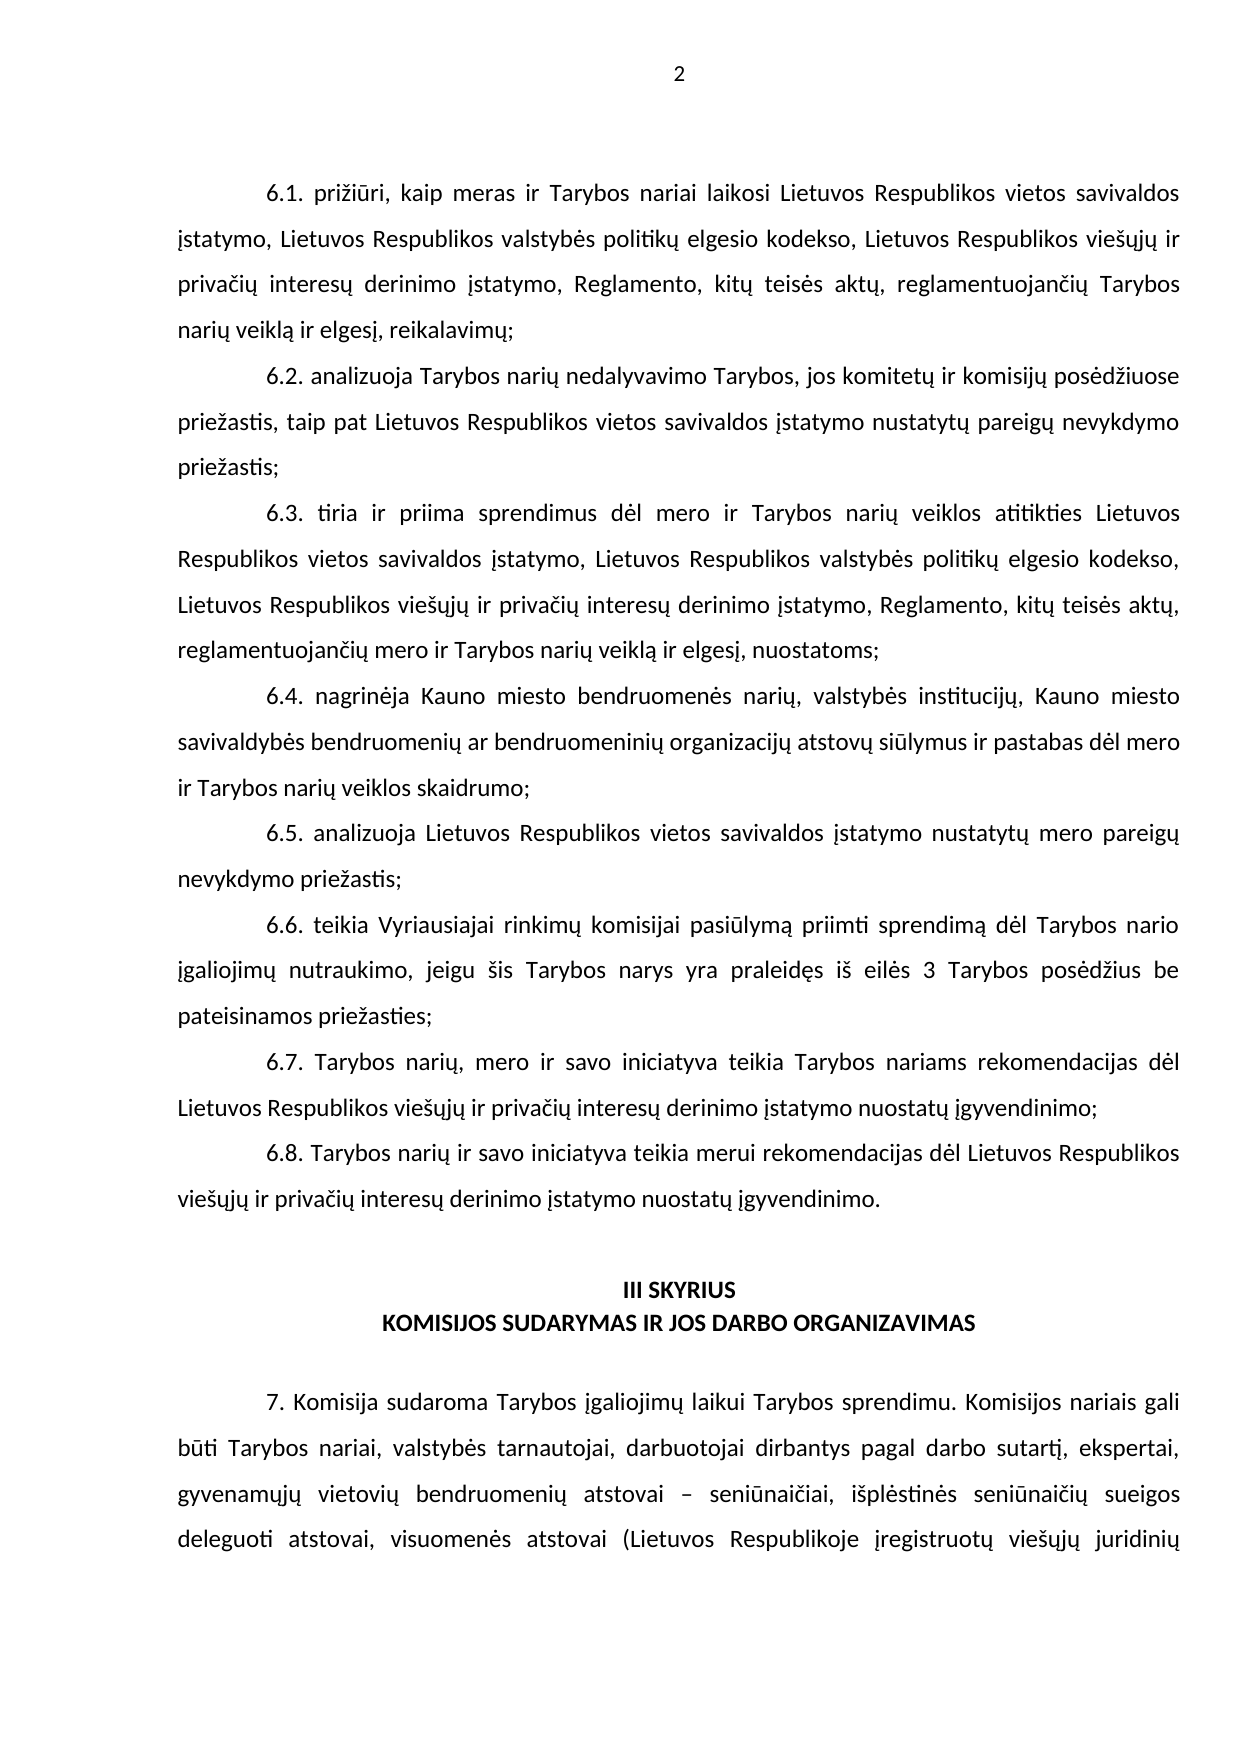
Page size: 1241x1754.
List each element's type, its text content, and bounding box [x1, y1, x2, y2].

text III SKYRIUS [177, 1275, 1181, 1305]
text 6.5. analizuoja Lietuvos Respublikos vietos savivaldos įstatymo nustatytų mero pareigų nevykdymo priežastis; [177, 817, 1181, 894]
list 6.7. Tarybos narių, mero ir savo iniciatyva teikia Tarybos nariams rekomendacijas dėl Lietuvos Respublikos viešųjų ir privačių interesų derinimo įstatymo nuostatų įgyvendinimo; [177, 1046, 1181, 1122]
list 6.1. prižiūri, kaip meras ir Tarybos nariai laikosi Lietuvos Respublikos vietos savivaldos įstatymo, Lietuvos Respublikos valstybės politikų elgesio kodekso, Lietuvos Respublikos viešųjų ir privačių interesų derinimo įstatymo, Reglamento, kitų teisės aktų, reglamentuojančių Tarybos narių veiklą ir elgesį, reikalavimų; [177, 177, 1181, 345]
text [177, 1386, 1181, 1554]
list 6.8. Tarybos narių ir savo iniciatyva teikia merui rekomendacijas dėl Lietuvos Respublikos viešųjų ir privačių interesų derinimo įstatymo nuostatų įgyvendinimo. [177, 1137, 1181, 1214]
text 6.6. teikia Vyriausiajai rinkimų komisijai pasiūlymą priimti sprendimą dėl Tarybos nario įgaliojimų nutraukimo, jeigu šis Tarybos narys yra praleidęs iš eilės 3 Tarybos posėdžius be pateisinamos priežasties; [177, 909, 1181, 1031]
text 6.4. nagrinėja Kauno miesto bendruomenės narių, valstybės institucijų, Kauno miesto savivaldybės bendruomenių ar bendruomeninių organizacijų atstovų siūlymus ir pastabas dėl mero ir Tarybos narių veiklos skaidrumo; [177, 680, 1181, 802]
text 6.2. analizuoja Tarybos narių nedalyvavimo Tarybos, jos komitetų ir komisijų posėdžiuose priežastis, taip pat Lietuvos Respublikos vietos savivaldos įstatymo nustatytų pareigų nevykdymo priežastis; [177, 360, 1181, 482]
list 6.3. tiria ir priima sprendimus dėl mero ir Tarybos narių veiklos atitikties Lietuvos Respublikos vietos savivaldos įstatymo, Lietuvos Respublikos valstybės politikų elgesio kodekso, Lietuvos Respublikos viešųjų ir privačių interesų derinimo įstatymo, Reglamento, kitų teisės aktų, reglamentuojančių mero ir Tarybos narių veiklą ir elgesį, nuostatoms; [177, 497, 1181, 665]
text KOMISIJOS SUDARYMAS IR JOS DARBO ORGANIZAVIMAS [177, 1308, 1181, 1338]
